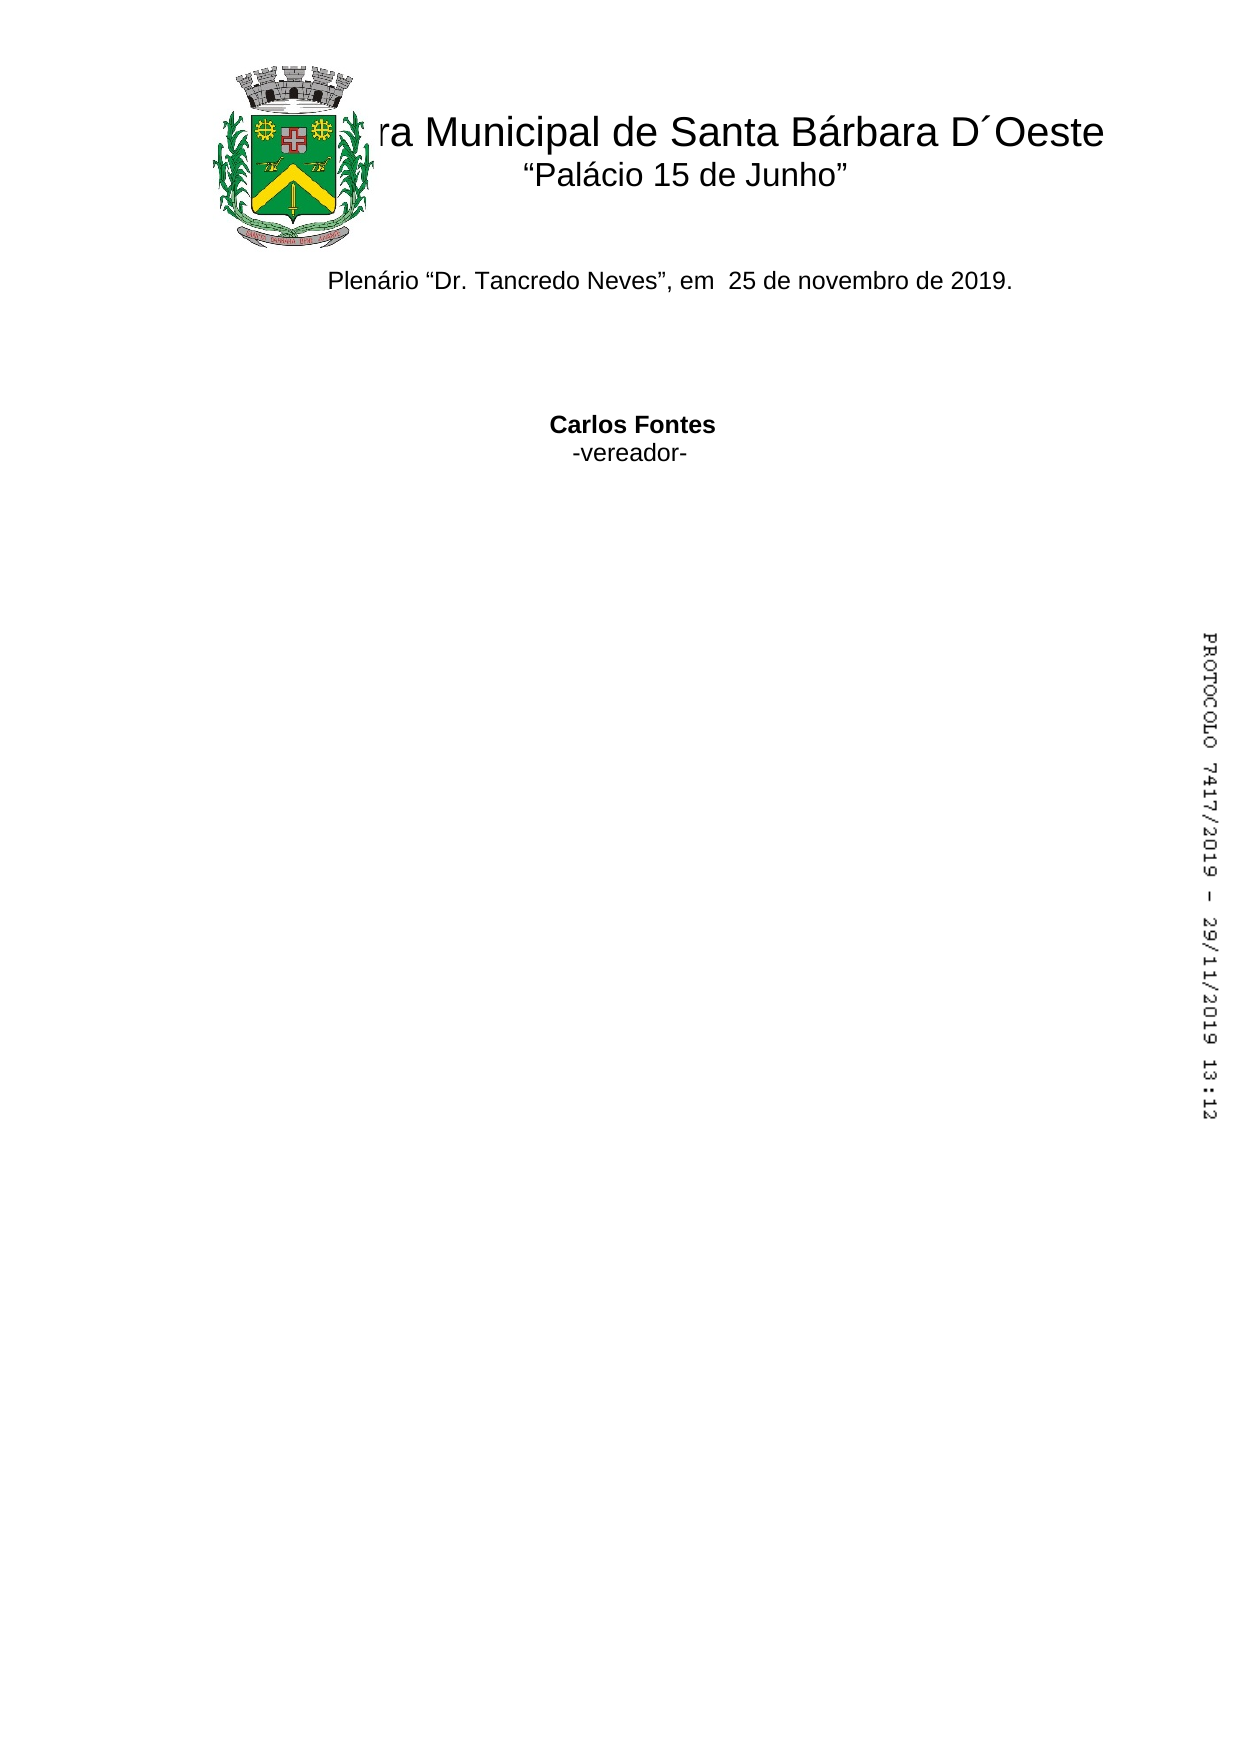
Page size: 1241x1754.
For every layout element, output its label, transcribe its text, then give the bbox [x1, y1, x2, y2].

text Carlos Fontes [177, 409, 1063, 438]
picture [1177, 629, 1241, 1125]
text -vereador- [177, 438, 1063, 467]
picture [212, 66, 381, 255]
text Plenário “Dr. Tancredo Neves”, em 25 de novembro de 2019. [177, 266, 1063, 294]
